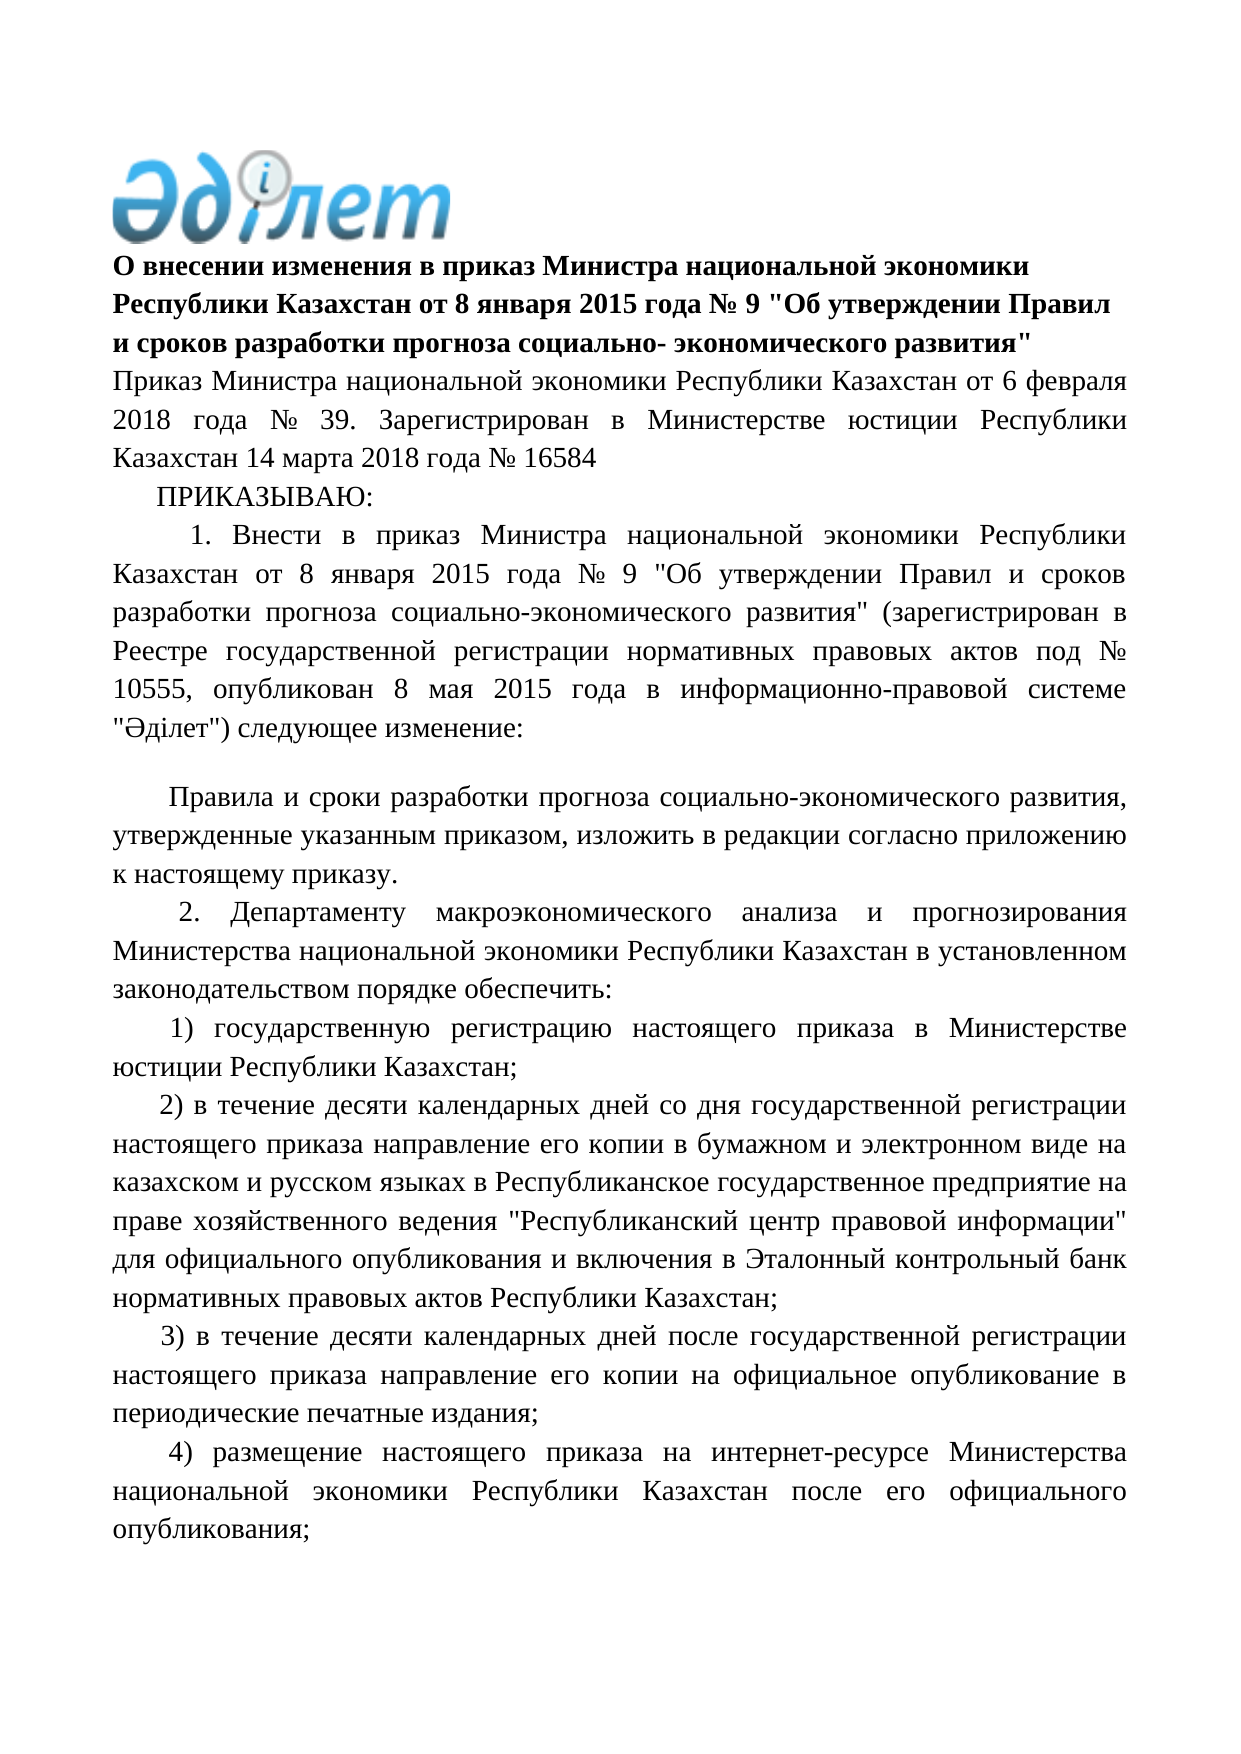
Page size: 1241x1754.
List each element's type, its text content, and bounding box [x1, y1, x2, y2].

text 4) размещение настоящего приказа на интернет-ресурсе Министерства национальной экономики Республики Казахстан после его официального опубликования; [112, 1434, 1128, 1545]
text 3) в течение десяти календарных дней после государственной регистрации настоящего приказа направление его копии на официальное опубликование в периодические печатные издания; [112, 1318, 1128, 1429]
picture [112, 150, 451, 244]
text О внесении изменения в приказ Министра национальной экономики Республики Казахстан от 8 января 2015 года № 9 "Об утверждении Правил и сроков разработки прогноза социально- экономического развития" [112, 248, 1128, 358]
text Приказ Министра национальной экономики Республики Казахстан от 6 февраля 2018 года № 39. Зарегистрирован в Министерстве юстиции Республики Казахстан 14 марта 2018 года № 16584 [112, 363, 1128, 474]
text 2) в течение десяти календарных дней со дня государственной регистрации настоящего приказа направление его копии в бумажном и электронном виде на казахском и русском языках в Республиканское государственное предприятие на праве хозяйственного ведения "Республиканский центр правовой информации" для официального опубликования и включения в Эталонный контрольный банк нормативных правовых актов Республики Казахстан; [112, 1087, 1128, 1313]
text ПРИКАЗЫВАЮ: [112, 479, 1128, 512]
text 2. Департаменту макроэкономического анализа и прогнозирования Министерства национальной экономики Республики Казахстан в установленном законодательством порядке обеспечить: [112, 894, 1128, 1005]
text 1) государственную регистрацию настоящего приказа в Министерстве юстиции Республики Казахстан; [112, 1010, 1128, 1082]
text Правила и сроки разработки прогноза социально-экономического развития, утвержденные указанным приказом, изложить в редакции согласно приложению к настоящему приказу. [112, 779, 1128, 889]
text 1. Внести в приказ Министра национальной экономики Республики Казахстан от 8 января 2015 года № 9 "Об утверждении Правил и сроков разработки прогноза социально-экономического развития" (зарегистрирован в Реестре государственной регистрации нормативных правовых актов под № 10555, опубликован 8 мая 2015 года в информационно-правовой системе "Әділет") следующее изменение: [112, 517, 1128, 744]
